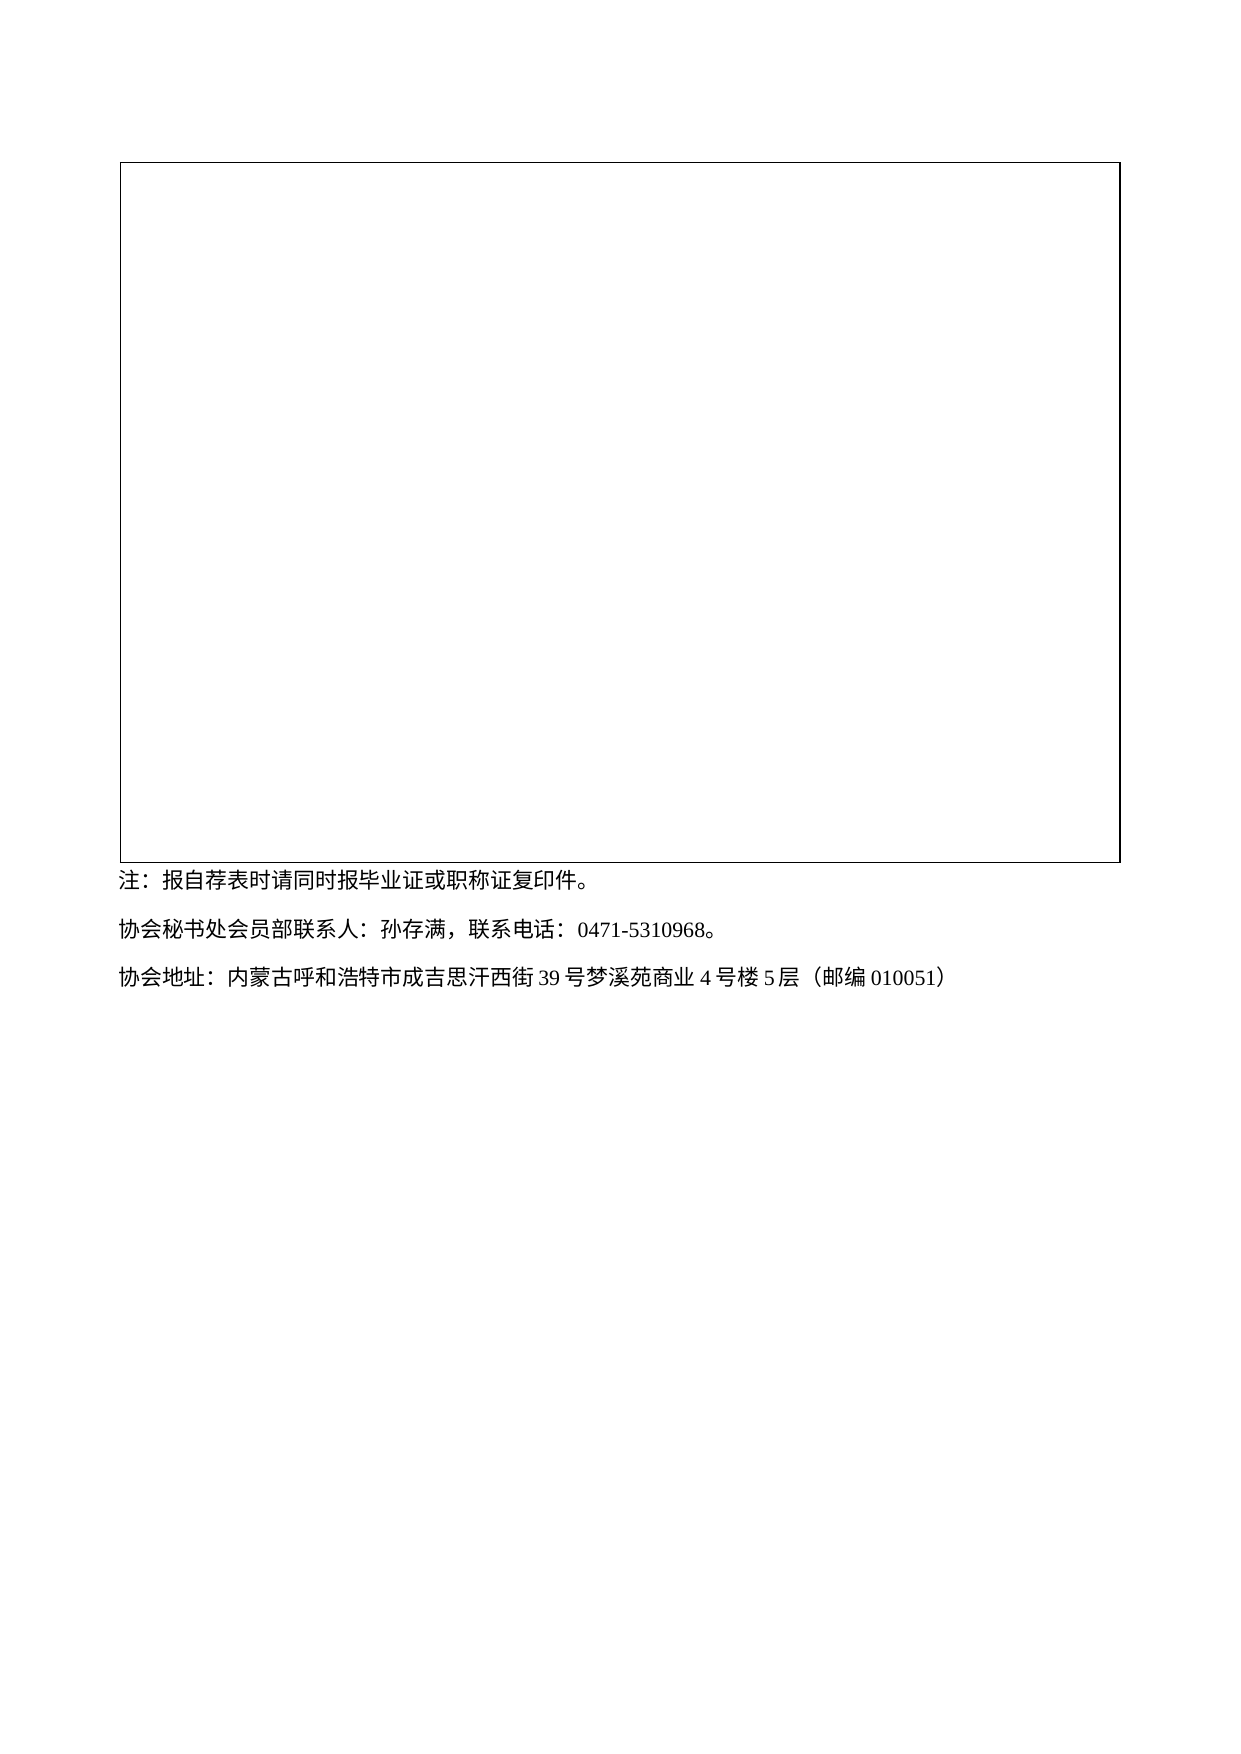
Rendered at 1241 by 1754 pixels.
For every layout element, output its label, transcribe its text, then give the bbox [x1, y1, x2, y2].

table_cell [121, 163, 1119, 862]
text 协会地址：内蒙古呼和浩特市成吉思汗西街39号梦溪苑商业4号楼5层（邮编010051） [118, 959, 1122, 992]
text 协会秘书处会员部联系人：孙存满，联系电话：0471-5310968。 [118, 911, 1122, 944]
text 注：报自荐表时请同时报毕业证或职称证复印件。 [118, 863, 1122, 895]
